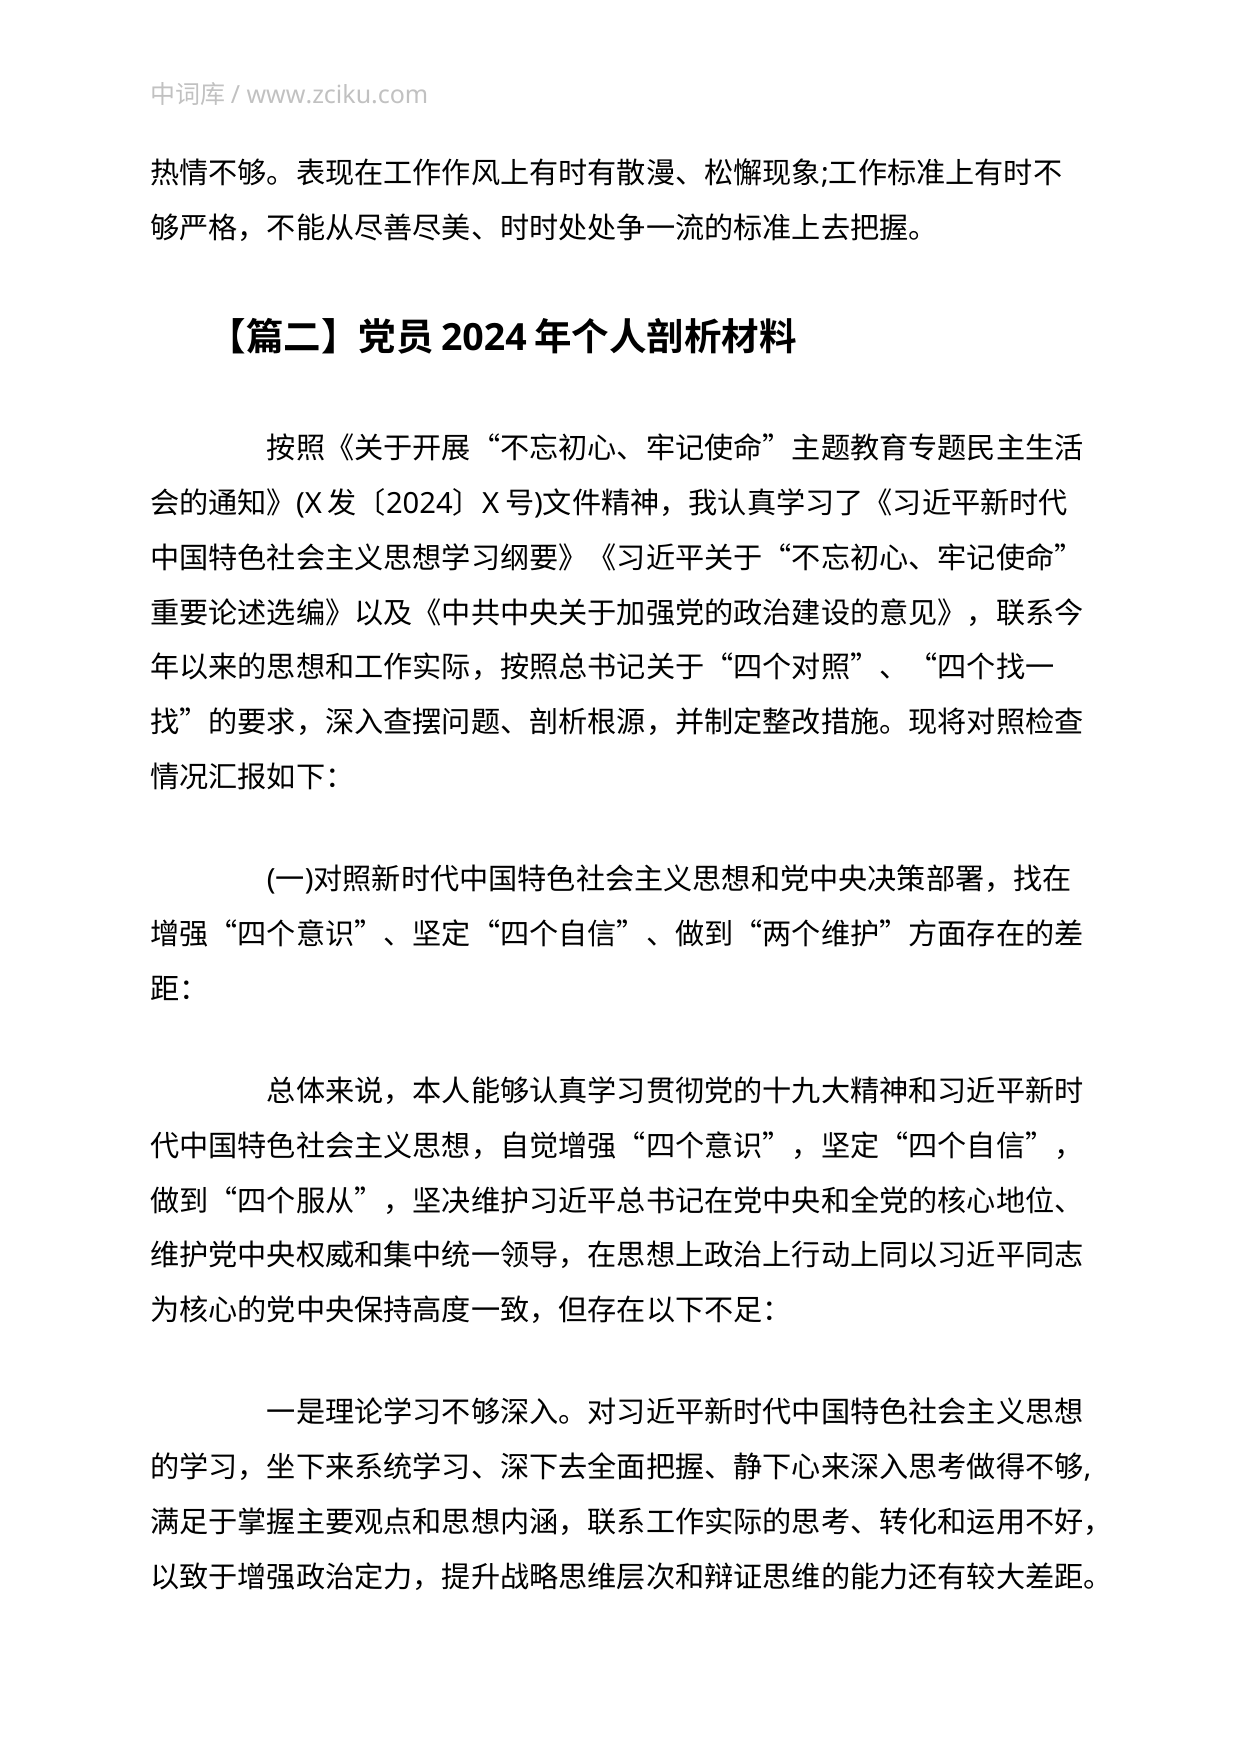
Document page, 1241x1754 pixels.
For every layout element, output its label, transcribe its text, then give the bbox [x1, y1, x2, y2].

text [150, 1389, 1090, 1596]
text 【篇二】党员2024年个人剖析材料 [150, 307, 1090, 361]
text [150, 150, 1090, 247]
text (一)对照新时代中国特色社会主义思想和党中央决策部署，找在增强“四个意识”、坚定“四个自信”、做到“两个维护”方面存在的差距： [150, 856, 1090, 1008]
text 按照《关于开展“不忘初心、牢记使命”主题教育专题民主生活会的通知》(X发〔2024〕X号)文件精神，我认真学习了《习近平新时代中国特色社会主义思想学习纲要》《习近平关于“不忘初心、牢记使命”重要论述选编》以及《中共中央关于加强党的政治建设的意见》，联系今年以来的思想和工作实际，按照总书记关于“四个对照”、“四个找一找”的要求，深入查摆问题、剖析根源，并制定整改措施。现将对照检查情况汇报如下： [150, 424, 1090, 796]
text 总体来说，本人能够认真学习贯彻党的十九大精神和习近平新时代中国特色社会主义思想，自觉增强“四个意识”，坚定“四个自信”，做到“四个服从”，坚决维护习近平总书记在党中央和全党的核心地位、维护党中央权威和集中统一领导，在思想上政治上行动上同以习近平同志为核心的党中央保持高度一致，但存在以下不足： [150, 1067, 1090, 1329]
